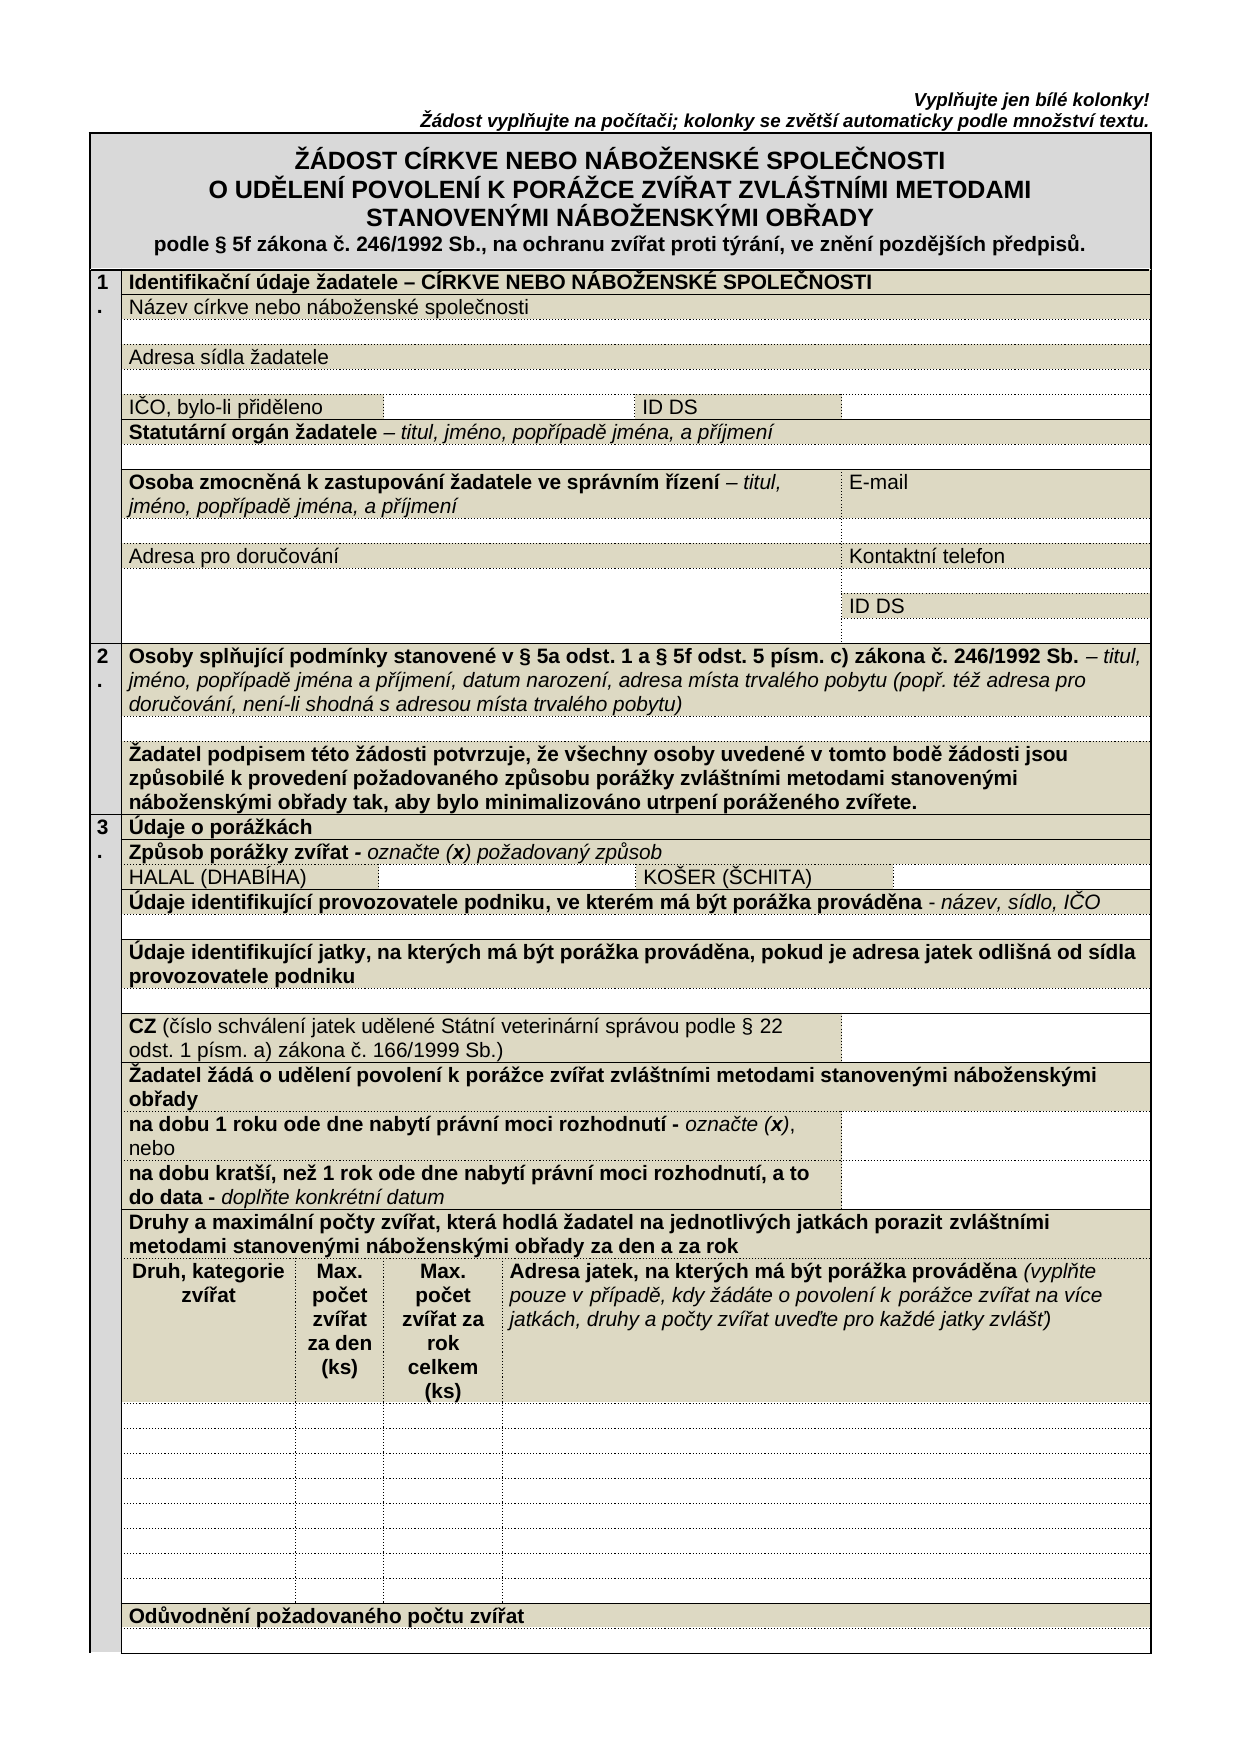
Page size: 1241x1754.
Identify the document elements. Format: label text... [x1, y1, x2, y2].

table_cell [122, 1628, 1150, 1652]
table_cell Odůvodnění požadovaného počtu zvířat [122, 1604, 1150, 1627]
table_cell [122, 1403, 295, 1427]
table_cell [295, 1528, 384, 1552]
table_cell 2. [91, 644, 121, 814]
table_cell 3. [91, 815, 121, 1652]
table_cell [502, 1578, 1150, 1602]
table_cell [122, 1528, 295, 1552]
table_cell [122, 568, 842, 643]
table_cell Max. počet zvířat za den (ks) [295, 1258, 384, 1402]
table_cell halal (Dhabíha) [122, 864, 379, 889]
table_cell [122, 319, 1150, 344]
table_cell Adresa sídla žadatele [122, 344, 1150, 369]
table_header ŽÁDOST CÍRKVE NEBO NÁBOŽENSKÉ SPOLEČNOSTI O udělení POVOLENÍ K PORÁŽCE ZVÍŘAT zvláštními metodami stanovenými náboženskými obřady podle § 5f zákona č. 246/1992 Sb., na ochranu zvířat proti týrání, ve znění pozdějších předpisů. [91, 134, 1150, 268]
table_cell Adresa pro doručování [122, 543, 842, 568]
table_cell Údaje identifikující jatky, na kterých má být porážka prováděna, pokud je adresa jatek odlišná od sídla provozovatele podniku [122, 940, 1150, 988]
table_cell [122, 1503, 295, 1527]
table_cell ID DS [635, 394, 842, 419]
table_cell Kontaktní telefon [842, 543, 1150, 568]
table_cell [384, 1403, 502, 1427]
table_cell [842, 1160, 1150, 1209]
table_cell Osoby splňující podmínky stanovené v § 5a odst. 1 a § 5f odst. 5 písm. c) zákona č. 246/1992 Sb. – titul, jméno, popřípadě jména a příjmení, datum narození, adresa místa trvalého pobytu (popř. též adresa pro doručování, není-li shodná s adresou místa trvalého pobytu) [122, 644, 1150, 716]
table_cell [122, 914, 1150, 939]
table_cell Žadatel podpisem této žádosti potvrzuje, že všechny osoby uvedené v tomto bodě žádosti jsou způsobilé k provedení požadovaného způsobu porážky zvláštními metodami stanovenými náboženskými obřady tak, aby bylo minimalizováno utrpení poráženého zvířete. [122, 741, 1150, 814]
table_cell [295, 1428, 384, 1452]
table_cell Název církve nebo náboženské společnosti [122, 295, 1150, 319]
table_cell 1. [91, 271, 121, 643]
table_cell [384, 1503, 502, 1527]
table_cell [122, 1578, 295, 1602]
table_cell [502, 1428, 1150, 1452]
table_cell [122, 1453, 295, 1477]
table_cell [842, 518, 1150, 543]
table_cell [122, 988, 1150, 1013]
table_cell [122, 1553, 295, 1577]
table_cell Statutární orgán žadatele – titul, jméno, popřípadě jména, a příjmení [122, 420, 1150, 444]
table_cell Způsob porážky zvířat - označte (x) požadovaný způsob [122, 840, 1150, 864]
table_cell [502, 1503, 1150, 1527]
table_cell [295, 1453, 384, 1477]
table_cell IČO, bylo-li přiděleno [122, 394, 384, 419]
table_cell Adresa jatek, na kterých má být porážka prováděna (vyplňte pouze v případě, kdy žádáte o povolení k porážce zvířat na více jatkách, druhy a počty zvířat uveďte pro každé jatky zvlášť) [502, 1258, 1150, 1402]
table_cell [842, 618, 1150, 643]
table_cell [379, 864, 636, 889]
table_cell [384, 1578, 502, 1602]
text Žádost vyplňujte na počítači; kolonky se zvětší automaticky podle množství textu. [89, 110, 1152, 132]
table_cell [295, 1503, 384, 1527]
table_cell [122, 444, 1150, 469]
table_cell [295, 1553, 384, 1577]
table_cell Údaje identifikující provozovatele podniku, ve kterém má být porážka prováděna - název, sídlo, IČO [122, 890, 1150, 914]
table_cell [842, 568, 1150, 593]
table_cell [502, 1478, 1150, 1502]
table_cell [502, 1528, 1150, 1552]
table_cell [842, 1111, 1150, 1160]
table_cell [384, 1553, 502, 1577]
table_cell Žadatel žádá o udělení povolení k porážce zvířat zvláštními metodami stanovenými náboženskými obřady [122, 1063, 1150, 1111]
table_cell [842, 1014, 1150, 1062]
table_cell [384, 394, 635, 419]
table_cell [502, 1553, 1150, 1577]
table_cell Osoba zmocněná k zastupování žadatele ve správním řízení – titul, jméno, popřípadě jména, a příjmení [122, 470, 842, 518]
table_cell na dobu 1 roku ode dne nabytí právní moci rozhodnutí - označte (x), nebo [122, 1111, 842, 1160]
table_cell na dobu kratší, než 1 rok ode dne nabytí právní moci rozhodnutí, a to do data - doplňte konkrétní datum [122, 1160, 842, 1209]
table_cell [122, 716, 1150, 741]
table_cell ID DS [842, 593, 1150, 618]
table_cell [502, 1453, 1150, 1477]
table_cell CZ (číslo schválení jatek udělené Státní veterinární správou podle § 22 odst. 1 písm. a) zákona č. 166/1999 Sb.) [122, 1014, 842, 1062]
table_cell [295, 1403, 384, 1427]
table_cell [295, 1478, 384, 1502]
text Vyplňujte jen bílé kolonky! [89, 89, 1152, 110]
table_cell Druhy a maximální počty zvířat, která hodlá žadatel na jednotlivých jatkách porazit zvláštními metodami stanovenými náboženskými obřady za den a za rok [122, 1210, 1150, 1258]
table_cell [295, 1578, 384, 1602]
table_cell košer (Šchita) [636, 864, 893, 889]
table_cell [384, 1478, 502, 1502]
table_cell [122, 369, 1150, 394]
table_cell Max. počet zvířat za rok celkem (ks) [384, 1258, 502, 1402]
table_cell [384, 1428, 502, 1452]
table_cell [122, 518, 842, 543]
table_cell [893, 864, 1150, 889]
table_cell [122, 1428, 295, 1452]
table_cell Identifikační údaje žadatele – CÍRKVE NEBO NÁBOŽENSKÉ SPOLEČNOSTI [122, 269, 1150, 294]
table_cell Druh, kategorie zvířat [122, 1258, 295, 1402]
table_cell [842, 394, 1150, 419]
table_cell [502, 1403, 1150, 1427]
table_cell Údaje o porážkách [122, 815, 1150, 839]
table_cell E-mail [842, 470, 1150, 518]
table_cell [384, 1453, 502, 1477]
table_cell [122, 1478, 295, 1502]
table_cell [384, 1528, 502, 1552]
